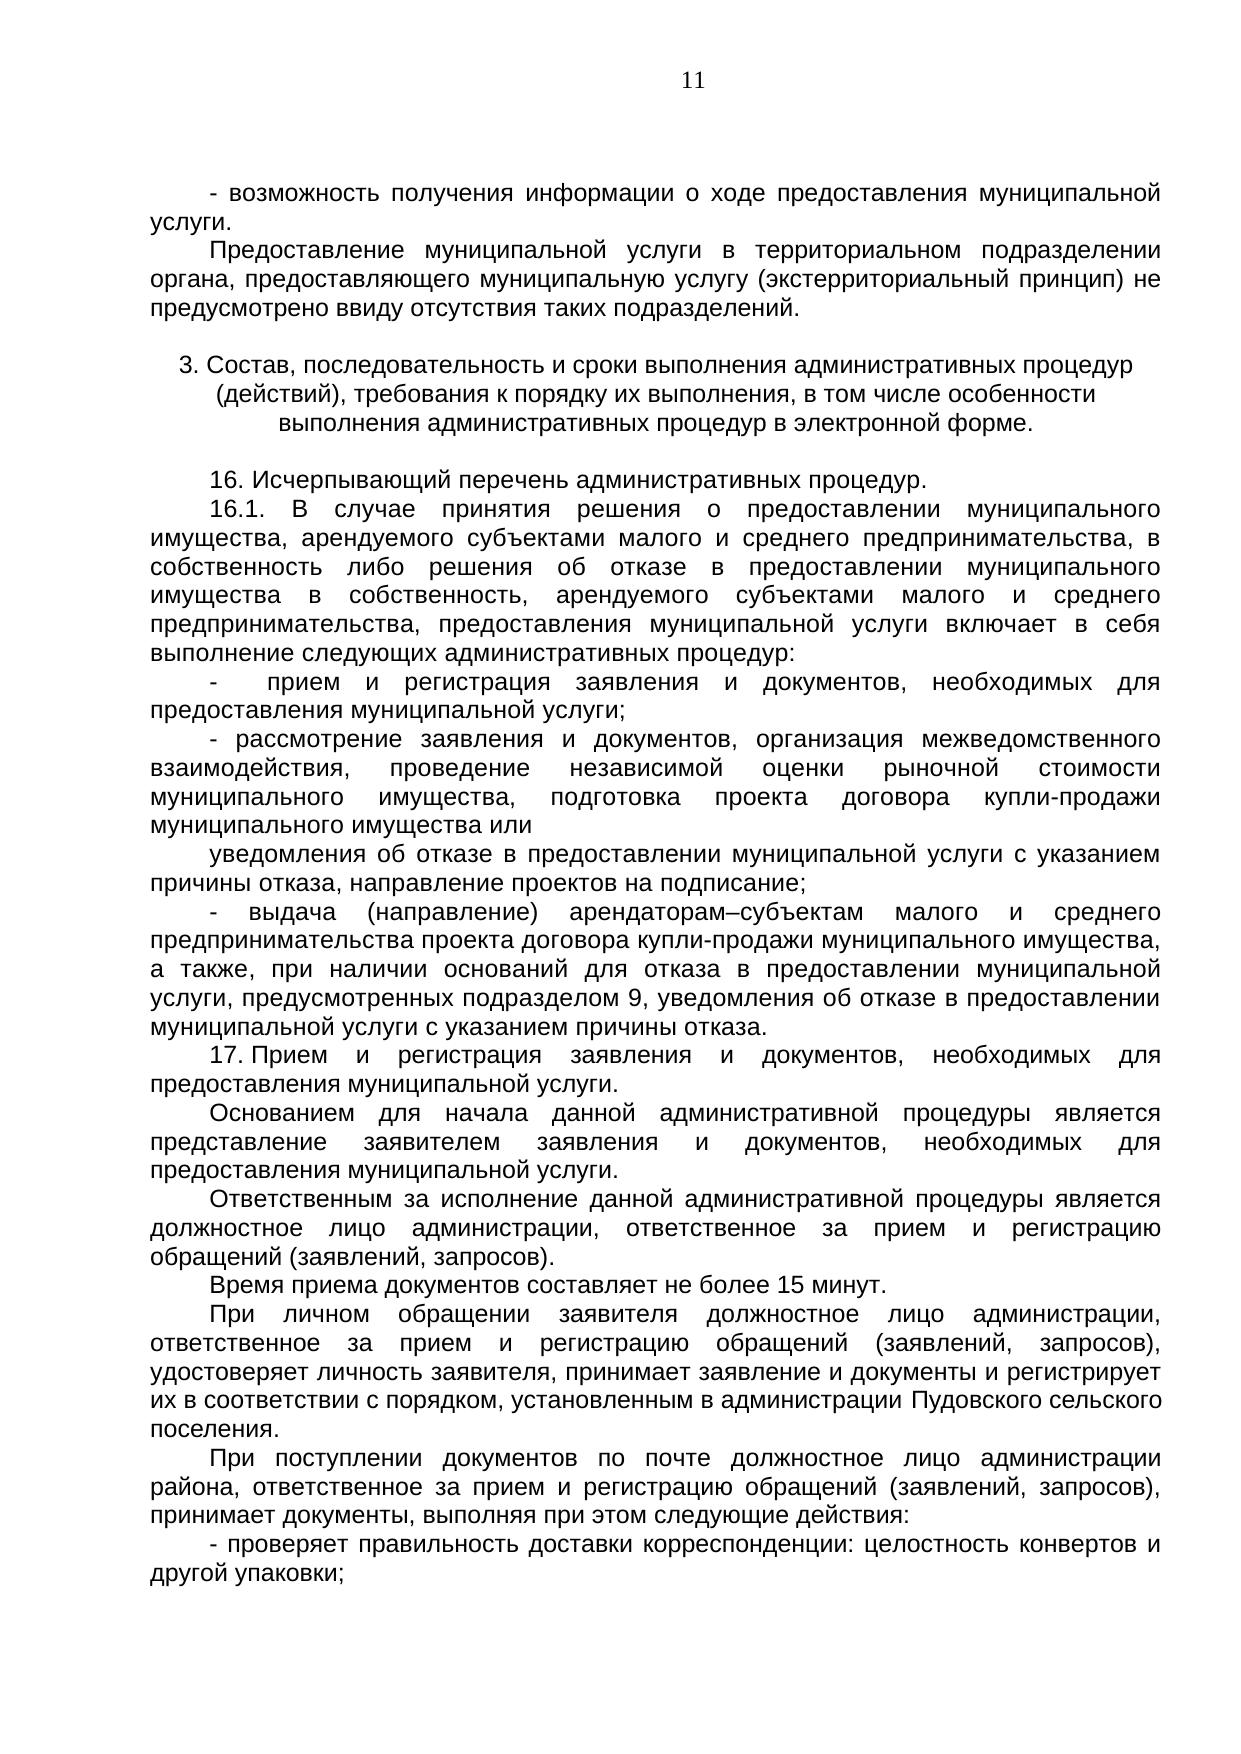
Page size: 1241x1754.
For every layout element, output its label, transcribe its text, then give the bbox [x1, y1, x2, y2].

text - возможность получения информации о ходе предоставления муниципальной услуги. [150, 178, 1162, 235]
text Ответственным за исполнение данной административной процедуры является должностное лицо администрации, ответственное за прием и регистрацию обращений (заявлений, запросов). [150, 1184, 1162, 1270]
text - прием и регистрация заявления и документов, необходимых для предоставления муниципальной услуги; [150, 667, 1162, 724]
text 17. Прием и регистрация заявления и документов, необходимых для предоставления муниципальной услуги. [150, 1040, 1162, 1098]
text - рассмотрение заявления и документов, организация межведомственного взаимодействия, проведение независимой оценки рыночной стоимости муниципального имущества, подготовка проекта договора купли-продажи муниципального имущества или [150, 724, 1162, 839]
text При поступлении документов по почте должностное лицо администрации района, ответственное за прием и регистрацию обращений (заявлений, запросов), принимает документы, выполняя при этом следующие действия: [150, 1443, 1162, 1529]
text 16.1. В случае принятия решения о предоставлении муниципального имущества, арендуемого субъектами малого и среднего предпринимательства, в собственность либо решения об отказе в предоставлении муниципального имущества в собственность, арендуемого субъектами малого и среднего предпринимательства, предоставления муниципальной услуги включает в себя выполнение следующих административных процедур: [150, 494, 1162, 667]
text Предоставление муниципальной услуги в территориальном подразделении органа, предоставляющего муниципальную услугу (экстерриториальный принцип) не предусмотрено ввиду отсутствия таких подразделений. [150, 235, 1162, 322]
text 3. Состав, последовательность и сроки выполнения административных процедур (действий), требования к порядку их выполнения, в том числе особенности выполнения административных процедур в электронной форме. [150, 350, 1162, 437]
text Время приема документов составляет не более 15 минут. [150, 1270, 1162, 1299]
text - выдача (направление) арендаторам–субъектам малого и среднего предпринимательства проекта договора купли-продажи муниципального имущества, а также, при наличии оснований для отказа в предоставлении муниципальной услуги, предусмотренных подразделом 9, уведомления об отказе в предоставлении муниципальной услуги с указанием причины отказа. [150, 897, 1162, 1040]
text Основанием для начала данной административной процедуры является представление заявителем заявления и документов, необходимых для предоставления муниципальной услуги. [150, 1098, 1162, 1184]
text При личном обращении заявителя должностное лицо администрации, ответственное за прием и регистрацию обращений (заявлений, запросов), удостоверяет личность заявителя, принимает заявление и документы и регистрирует их в соответствии с порядком, установленным в администрации Пудовского сельского поселения. [150, 1299, 1162, 1443]
text 16. Исчерпывающий перечень административных процедур. [150, 465, 1162, 494]
text - проверяет правильность доставки корреспонденции: целостность конвертов и другой упаковки; [150, 1529, 1162, 1587]
text уведомления об отказе в предоставлении муниципальной услуги с указанием причины отказа, направление проектов на подписание; [150, 839, 1162, 897]
